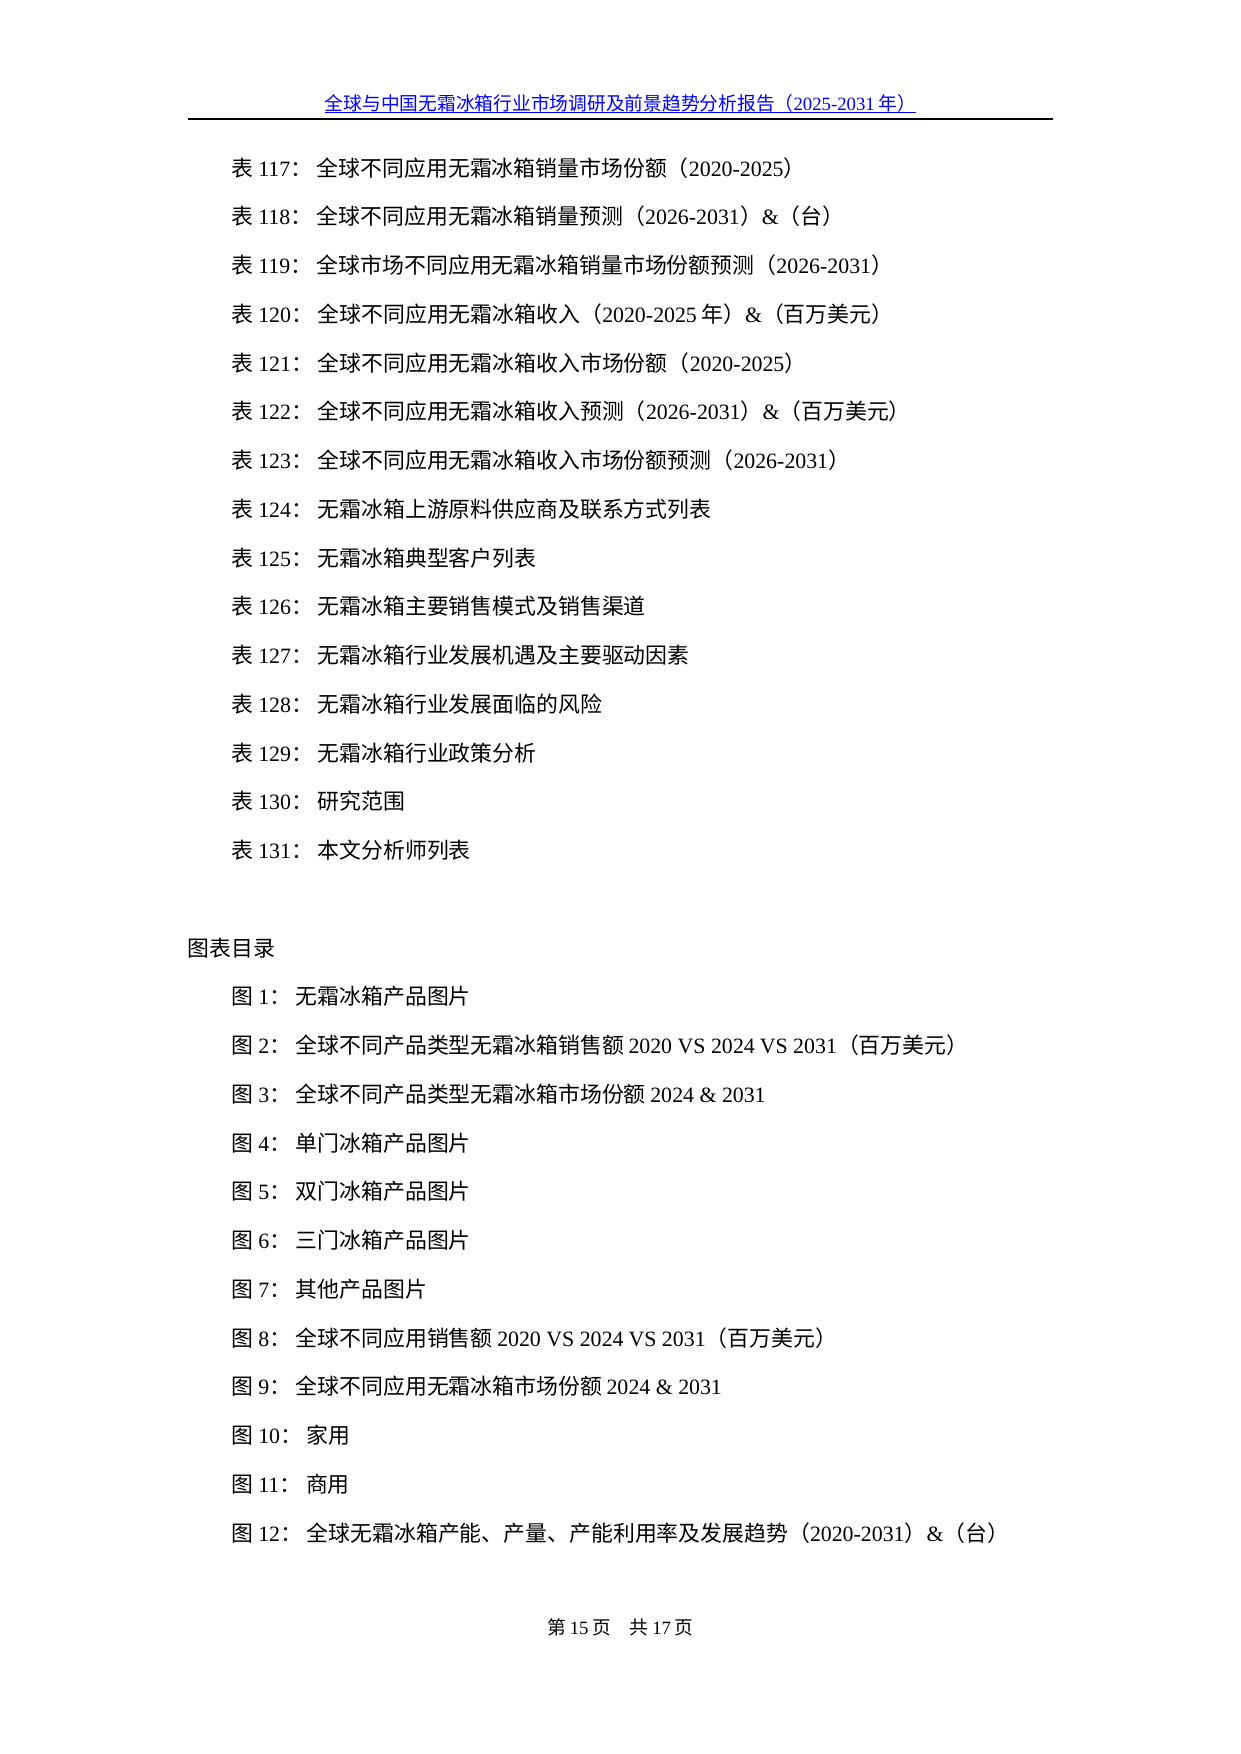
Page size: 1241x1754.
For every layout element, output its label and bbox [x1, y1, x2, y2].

text [187, 150, 1053, 1548]
